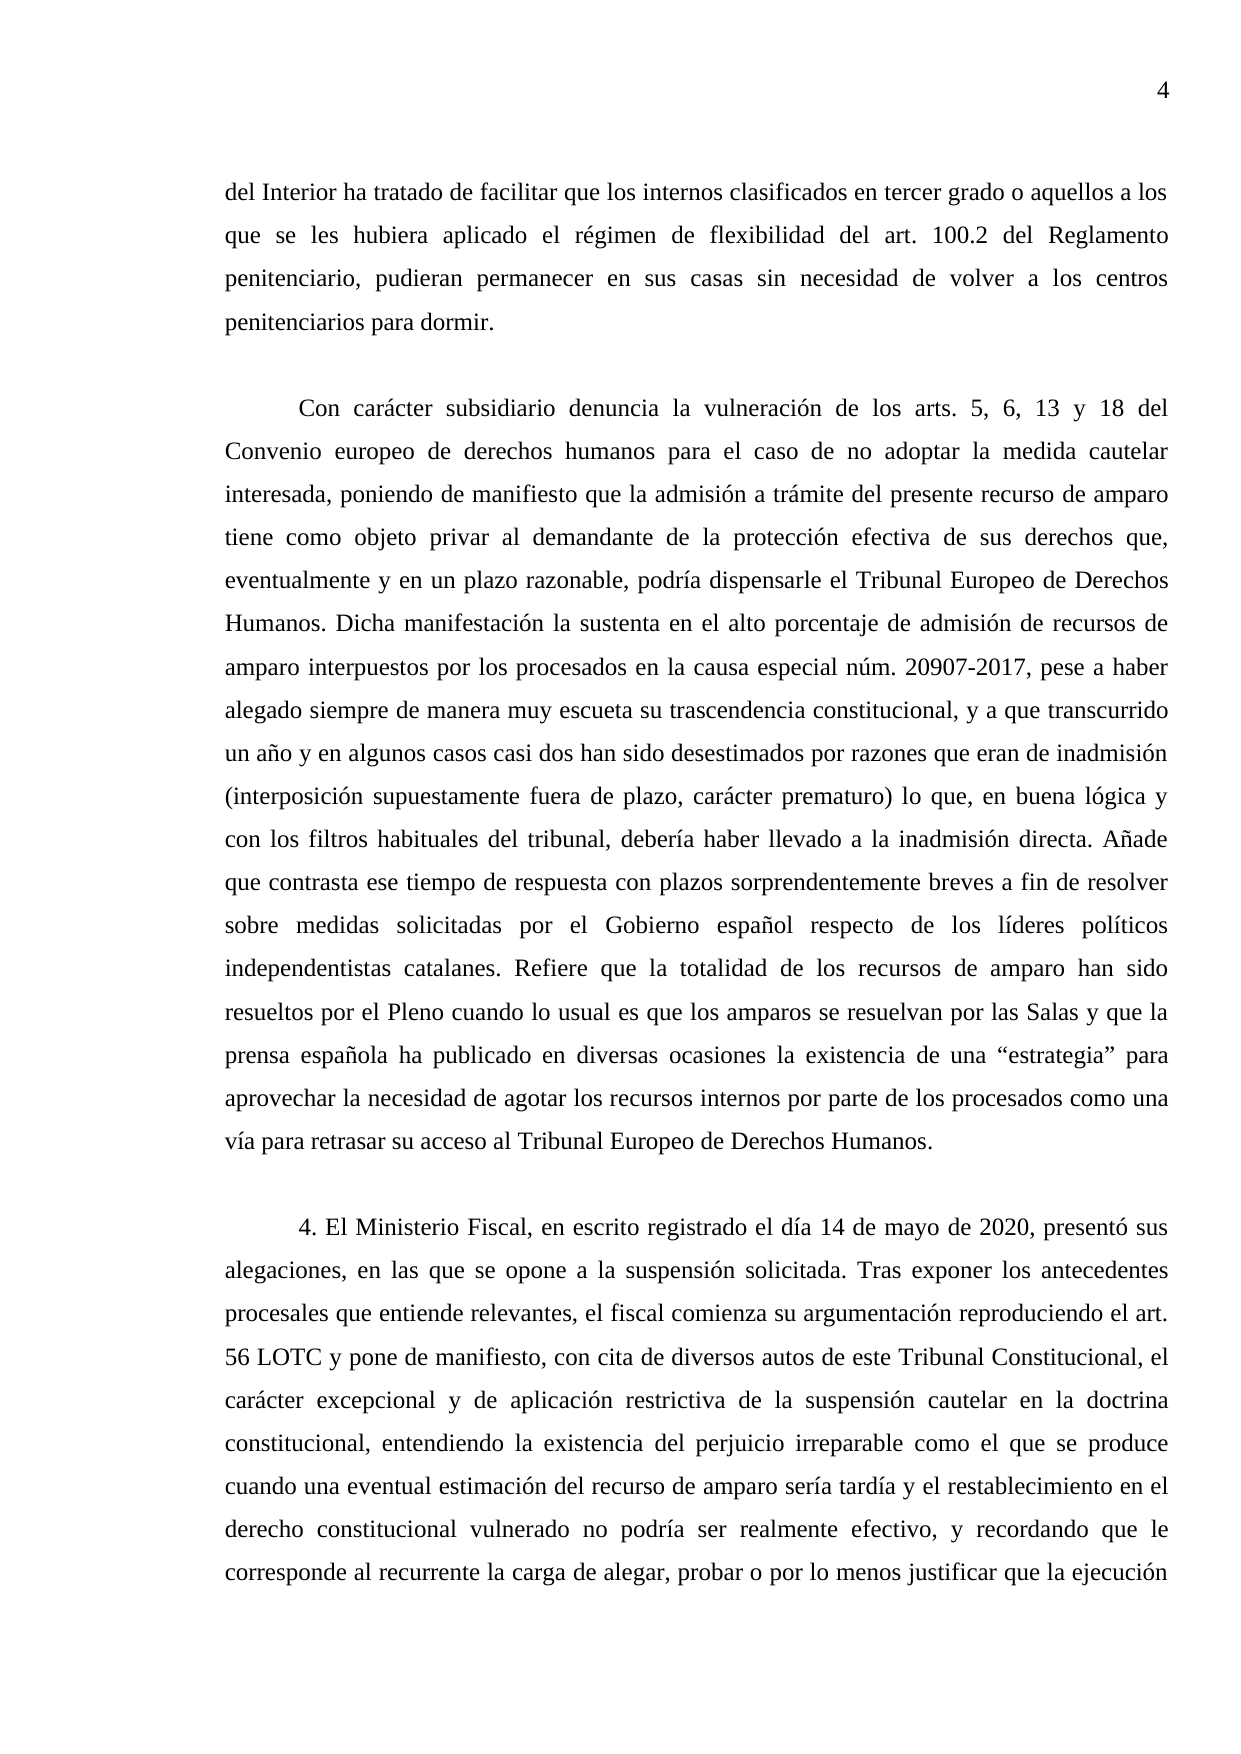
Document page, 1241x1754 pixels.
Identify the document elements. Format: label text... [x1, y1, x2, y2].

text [224, 177, 1169, 335]
text Con carácter subsidiario denuncia la vulneración de los arts. 5, 6, 13 y 18 del Convenio europeo de derechos humanos para el caso de no adoptar la medida cautelar interesada, poniendo de manifiesto que la admisión a trámite del presente recurso de amparo tiene como objeto privar al demandante de la protección efectiva de sus derechos que, eventualmente y en un plazo razonable, podría dispensarle el Tribunal Europeo de Derechos Humanos. Dicha manifestación la sustenta en el alto porcentaje de admisión de recursos de amparo interpuestos por los procesados en la causa especial núm. 20907-2017, pese a haber alegado siempre de manera muy escueta su trascendencia constitucional, y a que transcurrido un año y en algunos casos casi dos han sido desestimados por razones que eran de inadmisión (interposición supuestamente fuera de plazo, carácter prematuro) lo que, en buena lógica y con los filtros habituales del tribunal, debería haber llevado a la inadmisión directa. Añade que contrasta ese tiempo de respuesta con plazos sorprendentemente breves a fin de resolver sobre medidas solicitadas por el Gobierno español respecto de los líderes políticos independentistas catalanes. Refiere que la totalidad de los recursos de amparo han sido resueltos por el Pleno cuando lo usual es que los amparos se resuelvan por las Salas y que la prensa española ha publicado en diversas ocasiones la existencia de una “estrategia” para aprovechar la necesidad de agotar los recursos internos por parte de los procesados como una vía para retrasar su acceso al Tribunal Europeo de Derechos Humanos. [224, 393, 1169, 1155]
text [224, 1212, 1169, 1586]
